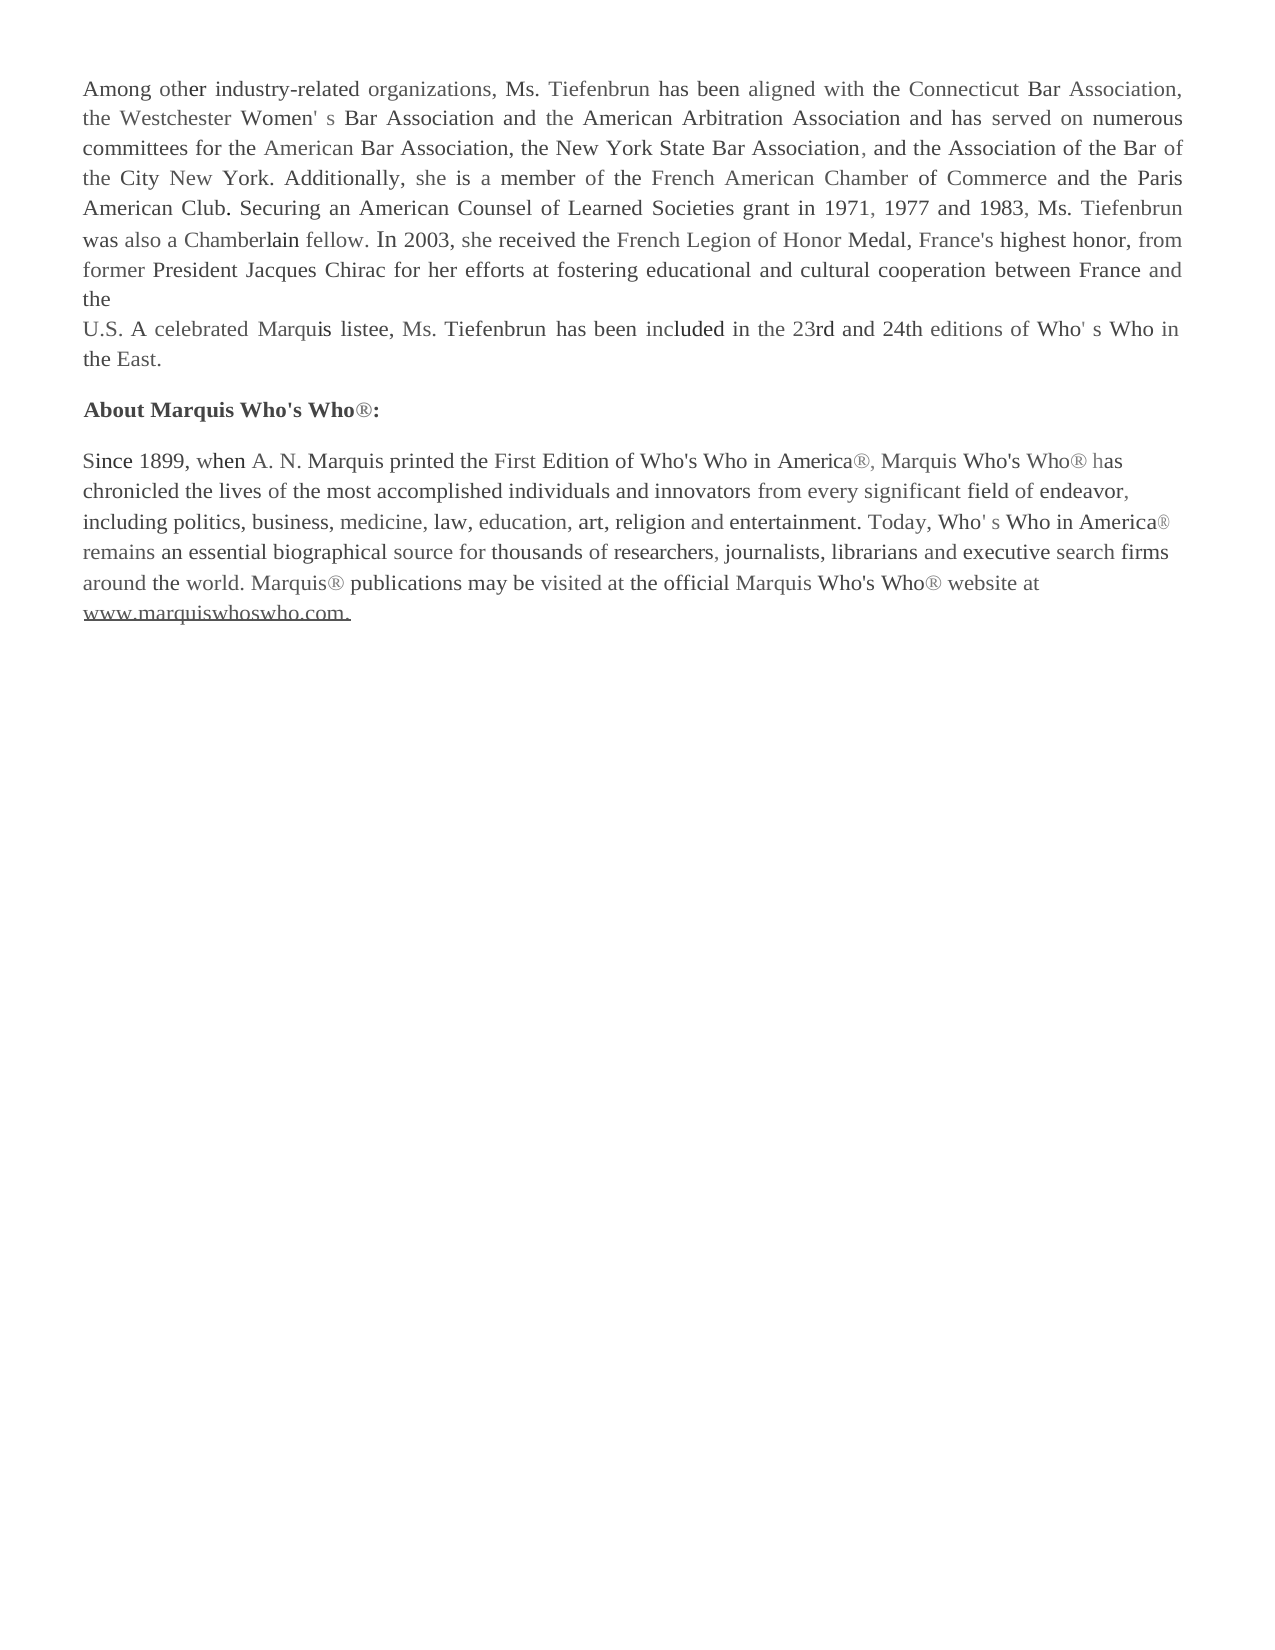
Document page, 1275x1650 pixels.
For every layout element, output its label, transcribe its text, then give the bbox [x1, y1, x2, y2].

subtitle About Marquis Who's Who®: [83, 397, 1198, 422]
text U.S. A celebrated Marquis listee, Ms. Tiefenbrun has been included in the 23rd and 24th editions of Who' s Who in the East. [82, 316, 1180, 371]
text Among other industry-related organizations, Ms. Tiefenbrun has been aligned with the Connecticut Bar Association, the Westchester Women' s Bar Association and the American Arbitration Association and has served on numerous committees for the American Bar Association, the New York State Bar Association, and the Association of the Bar of the City New York. Additionally, she is a member of the French American Chamber of Commerce and the Paris­ American Club. Securing an American Counsel of Learned Societies grant in 1971, 1977 and 1983, Ms. Tiefenbrun was also a Chamberlain fellow. In 2003, she received the French Legion of Honor Medal, France's highest honor, from former President Jacques Chirac for her efforts at fostering educational and cultural cooperation between France and the [82, 76, 1183, 312]
text Since 1899, when A. N. Marquis printed the First Edition of Who's Who in America®, Marquis Who's Who® has chronicled the lives of the most accomplished individuals and innovators from every significant field of endeavor, including politics, business, medicine, law, education, art, religion and entertainment. Today, Who' s Who in America® remains an essential biographical source for thousands of researchers, journalists, librarians and executive search firms around the world. Marquis® publications may be visited at the official Marquis Who's Who® website at www.marquiswhoswho.com. [82, 448, 1198, 625]
